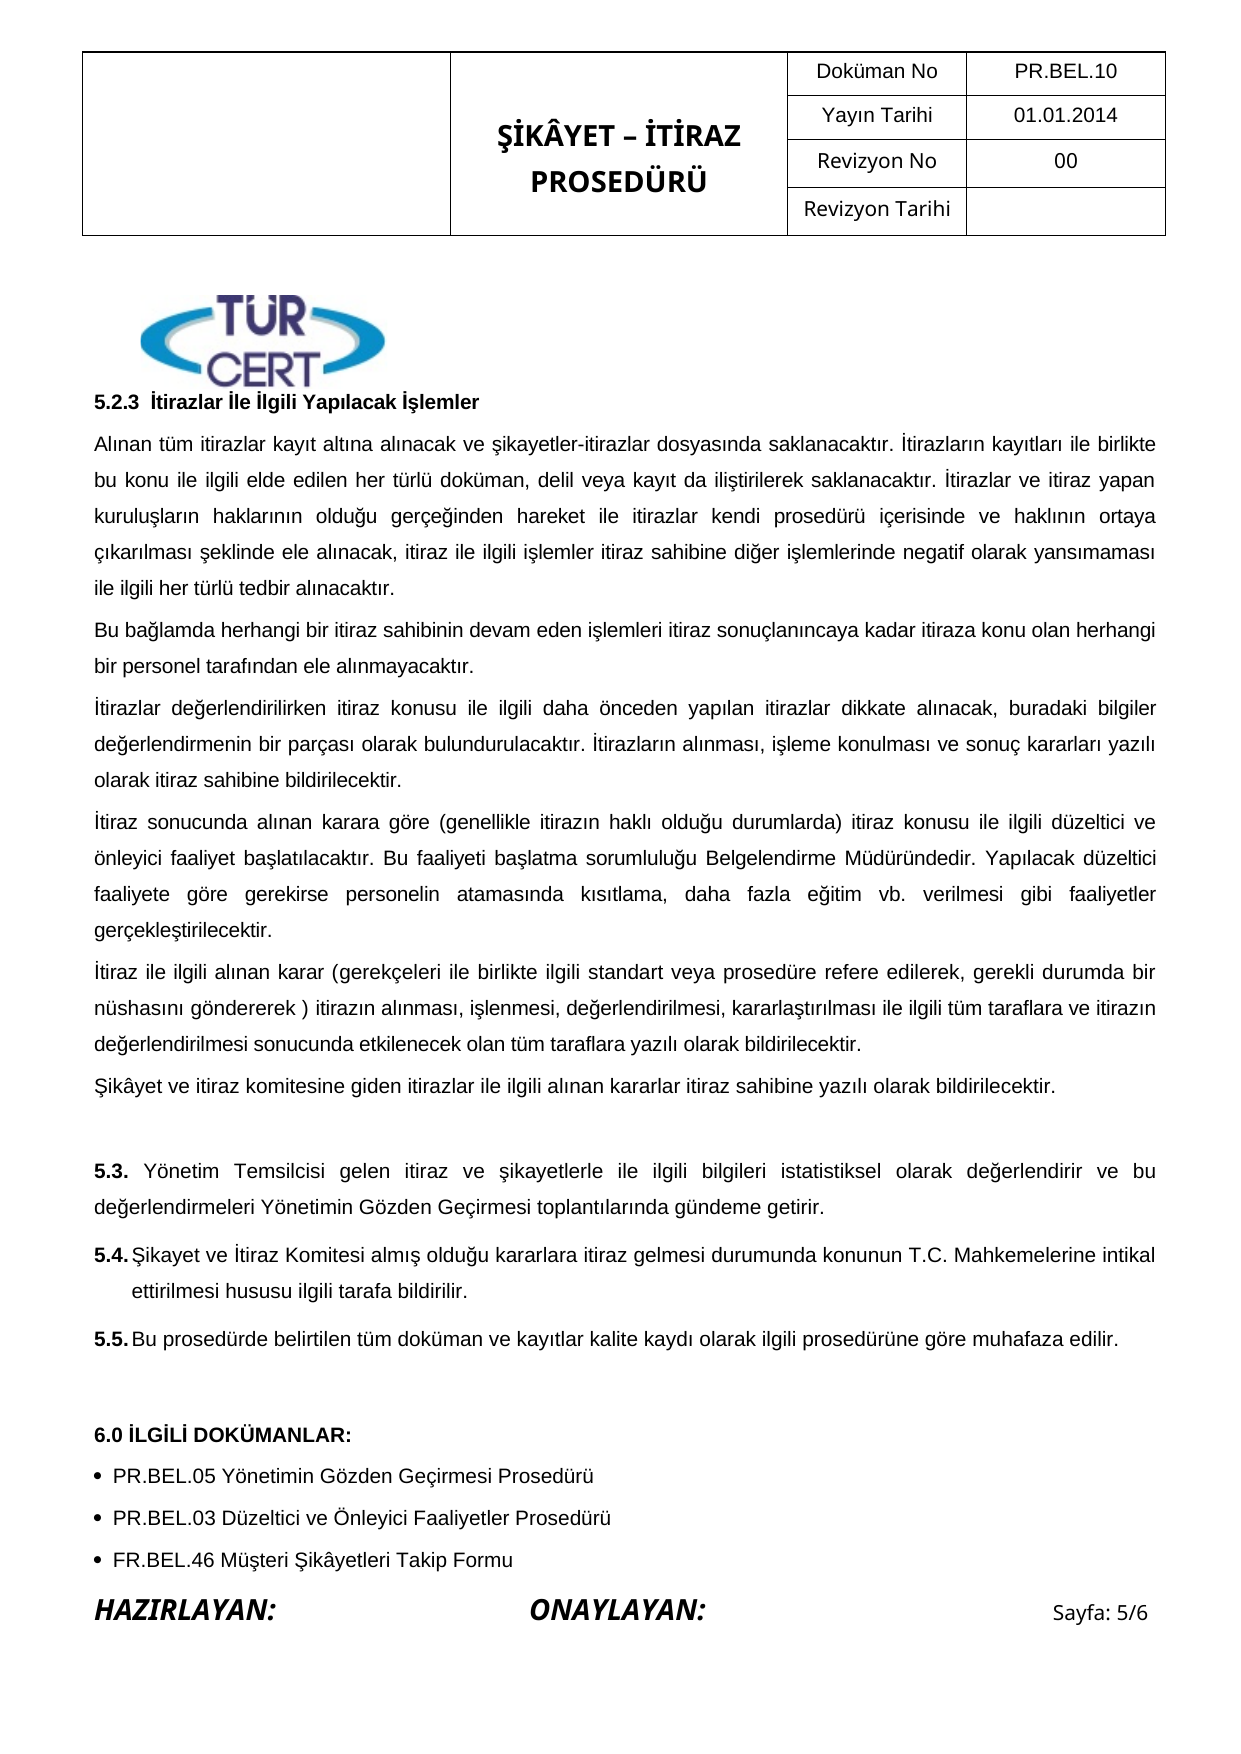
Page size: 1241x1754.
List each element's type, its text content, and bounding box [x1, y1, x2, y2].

list Şikayet ve İtiraz Komitesi almış olduğu kararlara itiraz gelmesi durumunda konunun T.C. Mahkemelerine intikal ettirilmesi hususu ilgili tarafa bildirilir. [94, 1243, 1157, 1303]
text İtiraz sonucunda alınan karara göre (genellikle itirazın haklı olduğu durumlarda) itiraz konusu ile ilgili düzeltici ve önleyici faaliyet başlatılacaktır. Bu faaliyeti başlatma sorumluluğu Belgelendirme Müdüründedir. Yapılacak düzeltici faaliyete göre gerekirse personelin atamasında kısıtlama, daha fazla eğitim vb. verilmesi gibi faaliyetler gerçekleştirilecektir. [94, 810, 1157, 942]
text 5.3. Yönetim Temsilcisi gelen itiraz ve şikayetlerle ile ilgili bilgileri istatistiksel olarak değerlendirir ve bu değerlendirmeleri Yönetimin Gözden Geçirmesi toplantılarında gündeme getirir. [94, 1158, 1157, 1218]
picture [140, 295, 388, 389]
text İtiraz ile ilgili alınan karar (gerekçeleri ile birlikte ilgili standart veya prosedüre refere edilerek, gerekli durumda bir nüshasını göndererek ) itirazın alınması, işlenmesi, değerlendirilmesi, kararlaştırılması ile ilgili tüm taraflara ve itirazın değerlendirilmesi sonucunda etkilenecek olan tüm taraflara yazılı olarak bildirilecektir. [94, 960, 1157, 1056]
text İtirazlar değerlendirilirken itiraz konusu ile ilgili daha önceden yapılan itirazlar dikkate alınacak, buradaki bilgiler değerlendirmenin bir parçası olarak bulundurulacaktır. İtirazların alınması, işleme konulması ve sonuç kararları yazılı olarak itiraz sahibine bildirilecektir. [94, 696, 1157, 792]
list PR.BEL.05 Yönetimin Gözden Geçirmesi Prosedürü [94, 1459, 1181, 1488]
text Bu bağlamda herhangi bir itiraz sahibinin devam eden işlemleri itiraz sonuçlanıncaya kadar itiraza konu olan herhangi bir personel tarafından ele alınmayacaktır. [94, 618, 1157, 678]
list Bu prosedürde belirtilen tüm doküman ve kayıtlar kalite kaydı olarak ilgili prosedürüne göre muhafaza edilir. [94, 1327, 1157, 1351]
text Şikâyet ve itiraz komitesine giden itirazlar ile ilgili alınan kararlar itiraz sahibine yazılı olarak bildirilecektir. [94, 1074, 1157, 1098]
list FR.BEL.46 Müşteri Şikâyetleri Takip Formu [94, 1542, 1181, 1572]
list PR.BEL.03 Düzeltici ve Önleyici Faaliyetler Prosedürü [94, 1501, 1181, 1530]
text 5.2.3 İtirazlar İle İlgili Yapılacak İşlemler [94, 390, 1157, 414]
text 6.0 İLGİLİ DOKÜMANLAR: [94, 1417, 1181, 1447]
text Alınan tüm itirazlar kayıt altına alınacak ve şikayetler-itirazlar dosyasında saklanacaktır. İtirazların kayıtları ile birlikte bu konu ile ilgili elde edilen her türlü doküman, delil veya kayıt da iliştirilerek saklanacaktır. İtirazlar ve itiraz yapan kuruluşların haklarının olduğu gerçeğinden hareket ile itirazlar kendi prosedürü içerisinde ve haklının ortaya çıkarılması şeklinde ele alınacak, itiraz ile ilgili işlemler itiraz sahibine diğer işlemlerinde negatif olarak yansımaması ile ilgili her türlü tedbir alınacaktır. [94, 432, 1157, 600]
